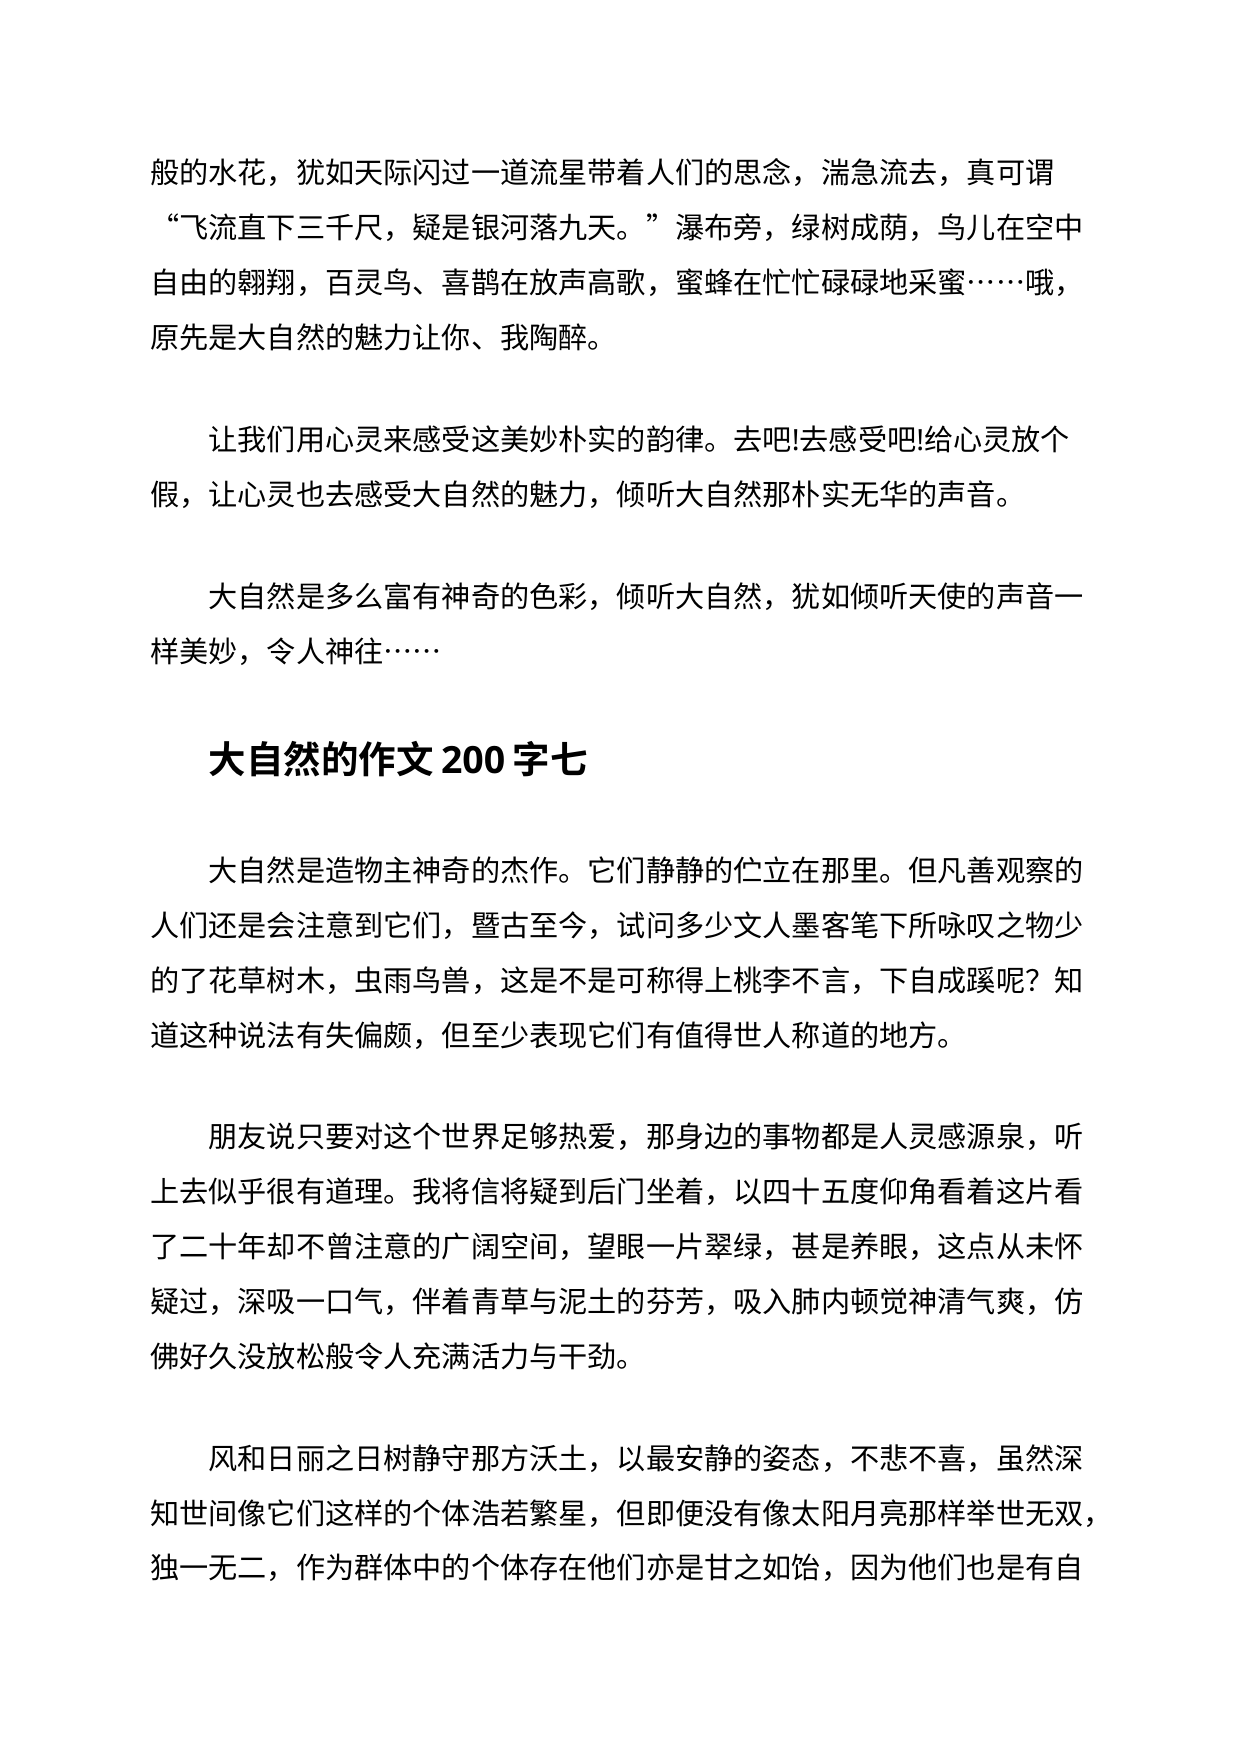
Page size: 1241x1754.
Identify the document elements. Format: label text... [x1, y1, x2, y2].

text 大自然的作文200字七 [150, 730, 1090, 784]
text 让我们用心灵来感受这美妙朴实的韵律。去吧!去感受吧!给心灵放个假，让心灵也去感受大自然的魅力，倾听大自然那朴实无华的声音。 [150, 416, 1090, 514]
text 大自然是造物主神奇的杰作。它们静静的伫立在那里。但凡善观察的人们还是会注意到它们，暨古至今，试问多少文人墨客笔下所咏叹之物少的了花草树木，虫雨鸟兽，这是不是可称得上桃李不言，下自成蹊呢？知道这种说法有失偏颇，但至少表现它们有值得世人称道的地方。 [150, 847, 1090, 1054]
text 大自然是多么富有神奇的色彩，倾听大自然，犹如倾听天使的声音一样美妙，令人神往…… [150, 573, 1090, 670]
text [150, 1435, 1090, 1587]
text 朋友说只要对这个世界足够热爱，那身边的事物都是人灵感源泉，听上去似乎很有道理。我将信将疑到后门坐着，以四十五度仰角看着这片看了二十年却不曾注意的广阔空间，望眼一片翠绿，甚是养眼，这点从未怀疑过，深吸一口气，伴着青草与泥土的芬芳，吸入肺内顿觉神清气爽，仿佛好久没放松般令人充满活力与干劲。 [150, 1114, 1090, 1376]
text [150, 150, 1090, 357]
